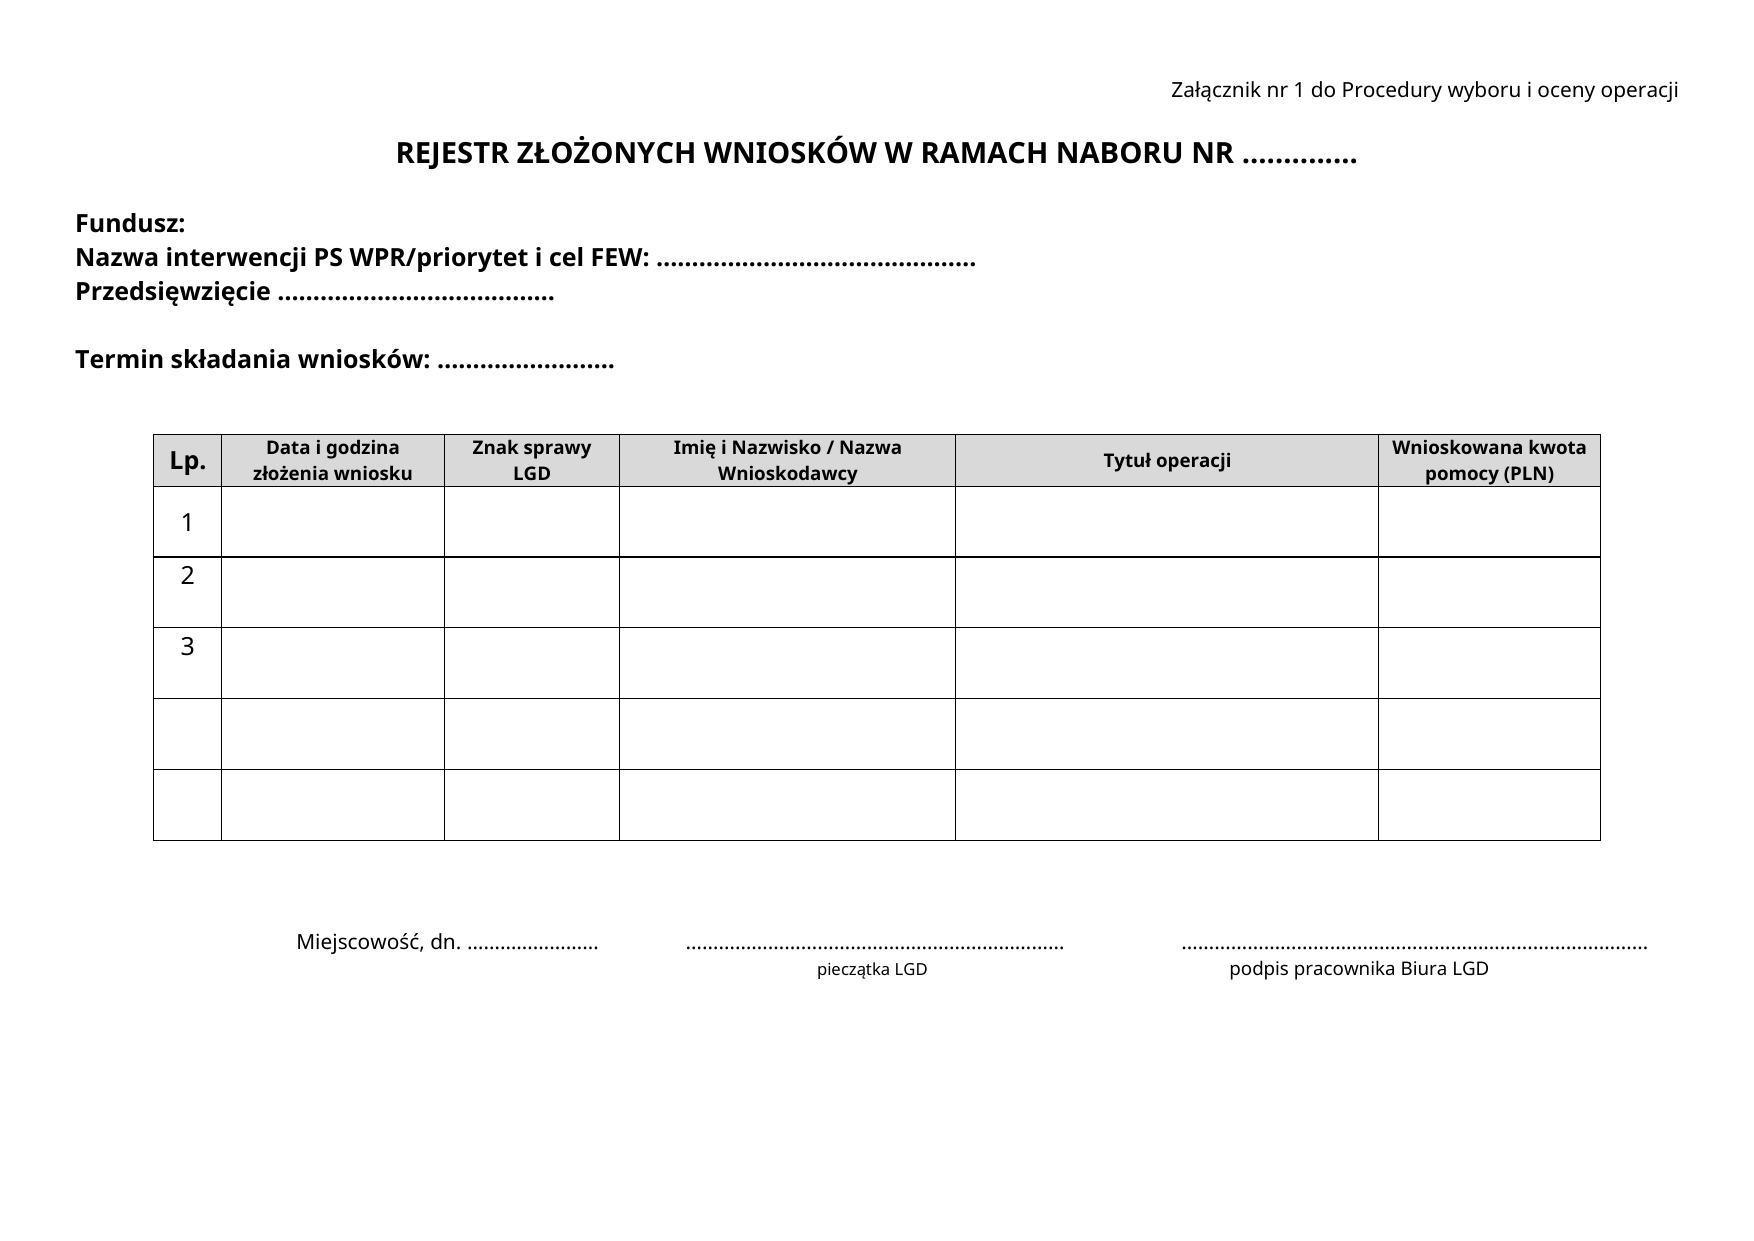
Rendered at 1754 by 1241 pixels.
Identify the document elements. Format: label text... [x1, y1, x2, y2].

table_cell 3 [154, 628, 221, 698]
table_cell [445, 699, 619, 769]
table_cell [445, 487, 619, 556]
text pieczątka LGD podpis pracownika Biura LGD [75, 955, 1679, 981]
table_header Znak sprawy LGD [445, 435, 619, 486]
table_cell [956, 699, 1378, 769]
table_cell [1379, 487, 1600, 556]
table_cell 1 [154, 487, 221, 556]
table_header Wnioskowana kwota pomocy (PLN) [1379, 435, 1600, 486]
table_cell [1379, 699, 1600, 769]
text Fundusz: [75, 206, 1679, 240]
table_cell [1379, 628, 1600, 698]
table_cell [620, 770, 955, 840]
table_cell [620, 628, 955, 698]
table_cell [222, 699, 444, 769]
table_cell [956, 770, 1378, 840]
table_cell [620, 699, 955, 769]
table_header Lp. [154, 435, 221, 486]
text Miejscowość, dn. …………………… …………………………………………………………… ……………………………….………………………………………… [222, 927, 1679, 955]
table_cell 2 [154, 558, 221, 627]
table_cell [222, 558, 444, 627]
table_cell [956, 628, 1378, 698]
table_cell [222, 628, 444, 698]
table_header Imię i Nazwisko / Nazwa Wnioskodawcy [620, 435, 955, 486]
text Termin składania wniosków: ……………………. [75, 342, 1679, 376]
table_cell [222, 770, 444, 840]
table_header Data i godzina złożenia wniosku [222, 435, 444, 486]
table_cell [222, 487, 444, 556]
text Załącznik nr 1 do Procedury wyboru i oceny operacji [75, 75, 1679, 103]
table_cell [445, 558, 619, 627]
table_header Tytuł operacji [956, 435, 1378, 486]
text REJESTR ZŁOŻONYCH WNIOSKÓW W RAMACH NABORU NR .............. [75, 132, 1679, 172]
table_cell [154, 770, 221, 840]
table_cell [154, 699, 221, 769]
table_cell [1379, 770, 1600, 840]
text Przedsięwzięcie ………………………………… [75, 274, 1679, 308]
table_cell [620, 487, 955, 556]
text Nazwa interwencji PS WPR/priorytet i cel FEW: ……………………………………… [75, 240, 1679, 274]
table_cell [445, 628, 619, 698]
table_cell [445, 770, 619, 840]
table_cell [620, 558, 955, 627]
table_cell [956, 558, 1378, 627]
table_cell [1379, 558, 1600, 627]
table_cell [956, 487, 1378, 556]
